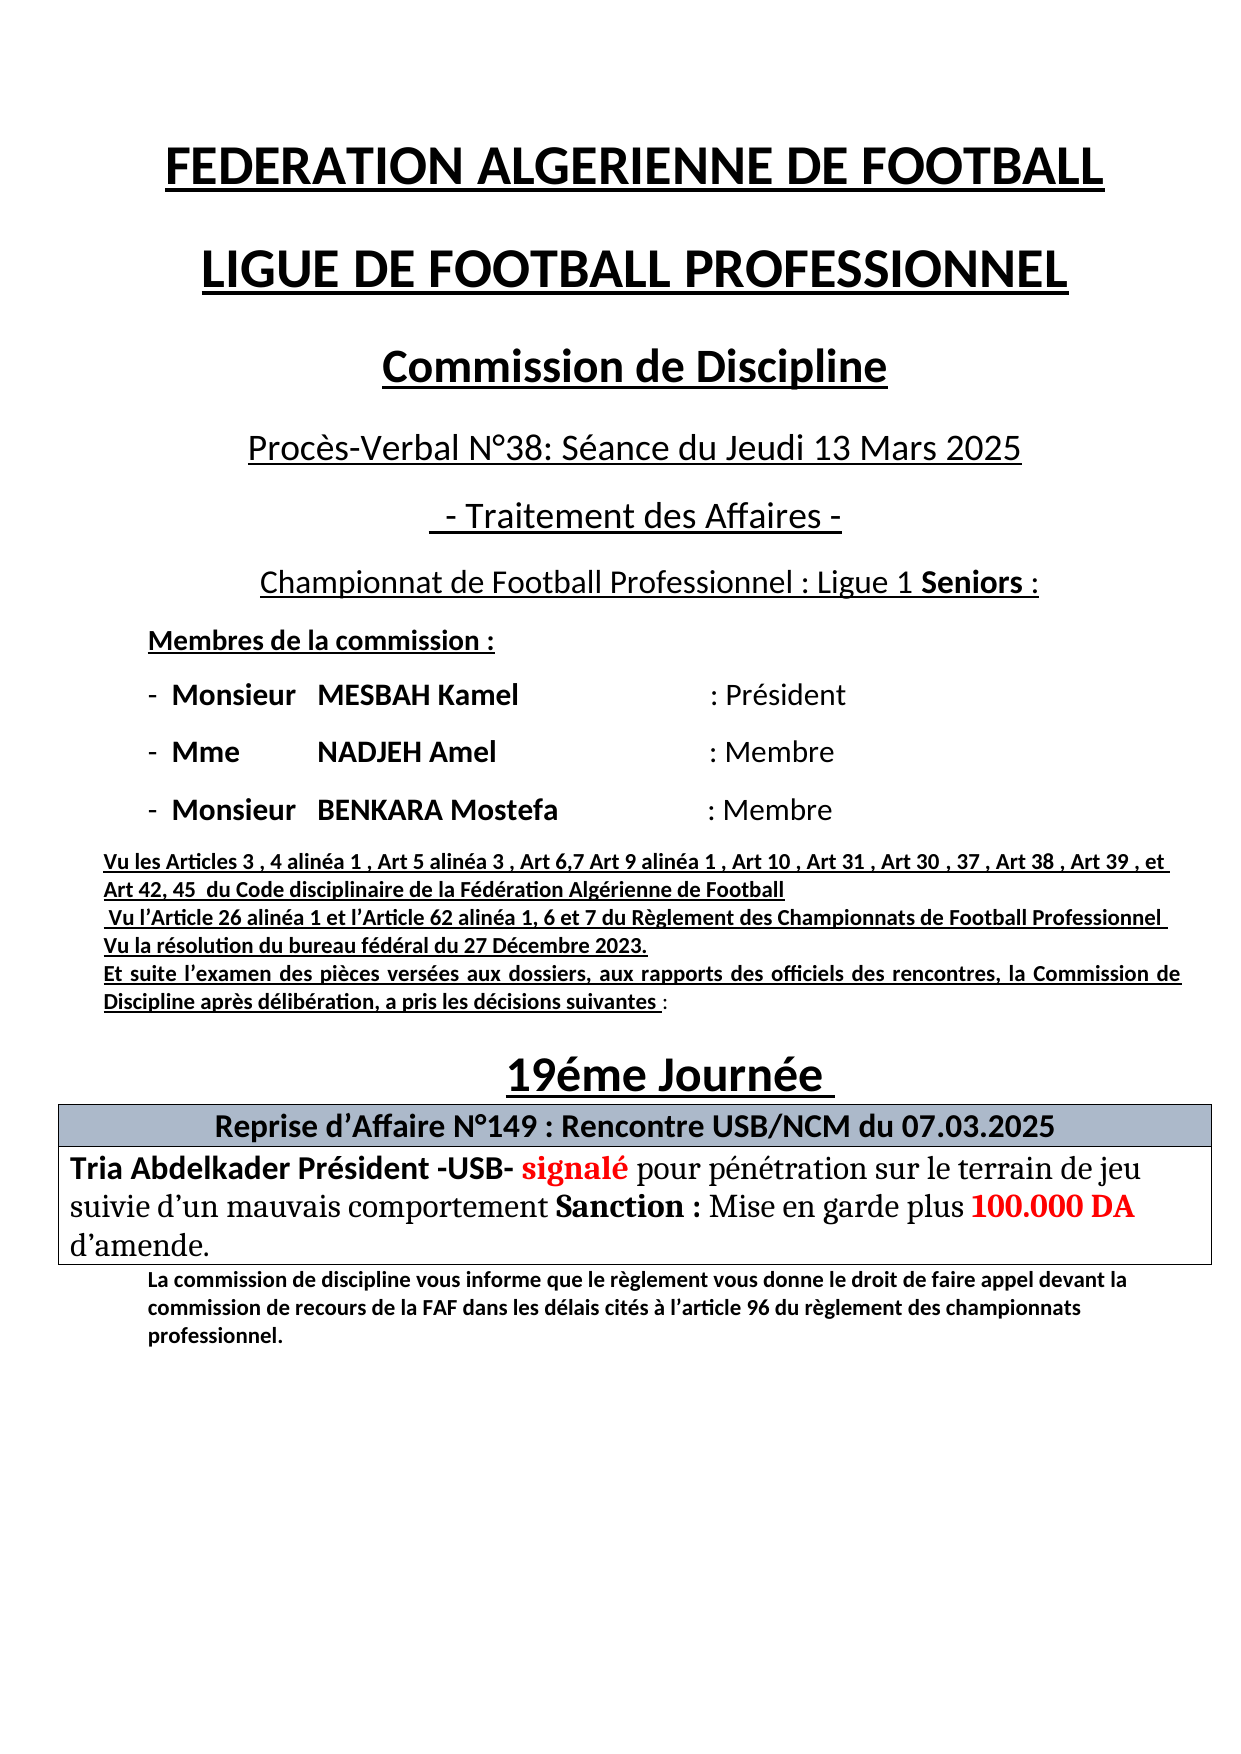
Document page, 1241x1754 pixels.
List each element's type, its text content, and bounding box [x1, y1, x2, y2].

text 19éme Journée [148, 1043, 1181, 1104]
text - Mme NADJEH Amel : Membre [148, 733, 1122, 771]
text Vu la résolution du bureau fédéral du 27 Décembre 2023. [103, 931, 1181, 959]
text - Monsieur MESBAH Kamel : Président [148, 675, 1122, 713]
table_cell Tria Abdelkader Président -USB- signalé pour pénétration sur le terrain de jeu suivie d’un mauvais comportement Sanction : Mise en garde plus 100.000 DA d’amende. [59, 1147, 1211, 1264]
text Et suite l’examen des pièces versées aux dossiers, aux rapports des officiels des rencontres, la Commission de Discipline après délibération, a pris les décisions suivantes : [103, 984, 1181, 1015]
text - Monsieur BENKARA Mostefa : Membre [148, 790, 1122, 828]
text - Traitement des Affaires - [148, 492, 1122, 538]
text La commission de discipline vous informe que le règlement vous donne le droit de faire appel devant la commission de recours de la FAF dans les délais cités à l’article 96 du règlement des championnats professionnel. [148, 1265, 1181, 1349]
text Vu les Articles 3 , 4 alinéa 1 , Art 5 alinéa 3 , Art 6,7 Art 9 alinéa 1 , Art 10 , Art 31 , Art 30 , 37 , Art 38 , Art 39 , et Art 42, 45 du Code disciplinaire de la Fédération Algérienne de Football [103, 847, 1181, 903]
text Membres de la commission : [148, 622, 1122, 658]
table_header Reprise d’Affaire N°149 : Rencontre USB/NCM du 07.03.2025 [59, 1105, 1211, 1146]
text FEDERATION ALGERIENNE DE FOOTBALL [148, 130, 1122, 198]
text Procès-Verbal N°38: Séance du Jeudi 13 Mars 2025 [118, 423, 1122, 469]
text Vu l’Article 26 alinéa 1 et l’Article 62 alinéa 1, 6 et 7 du Règlement des Championnats de Football Professionnel [103, 903, 1181, 931]
text Championnat de Football Professionnel : Ligue 1 Seniors : [88, 561, 1211, 602]
text Commission de Discipline [148, 336, 1122, 394]
text LIGUE DE FOOTBALL PROFESSIONNEL [148, 233, 1122, 301]
text Et suite l’examen des pièces versées aux dossiers, aux rapports des officiels des rencontres, la Commission de Discipline après délibération, a pris les décisions suivantes : [103, 959, 1181, 983]
